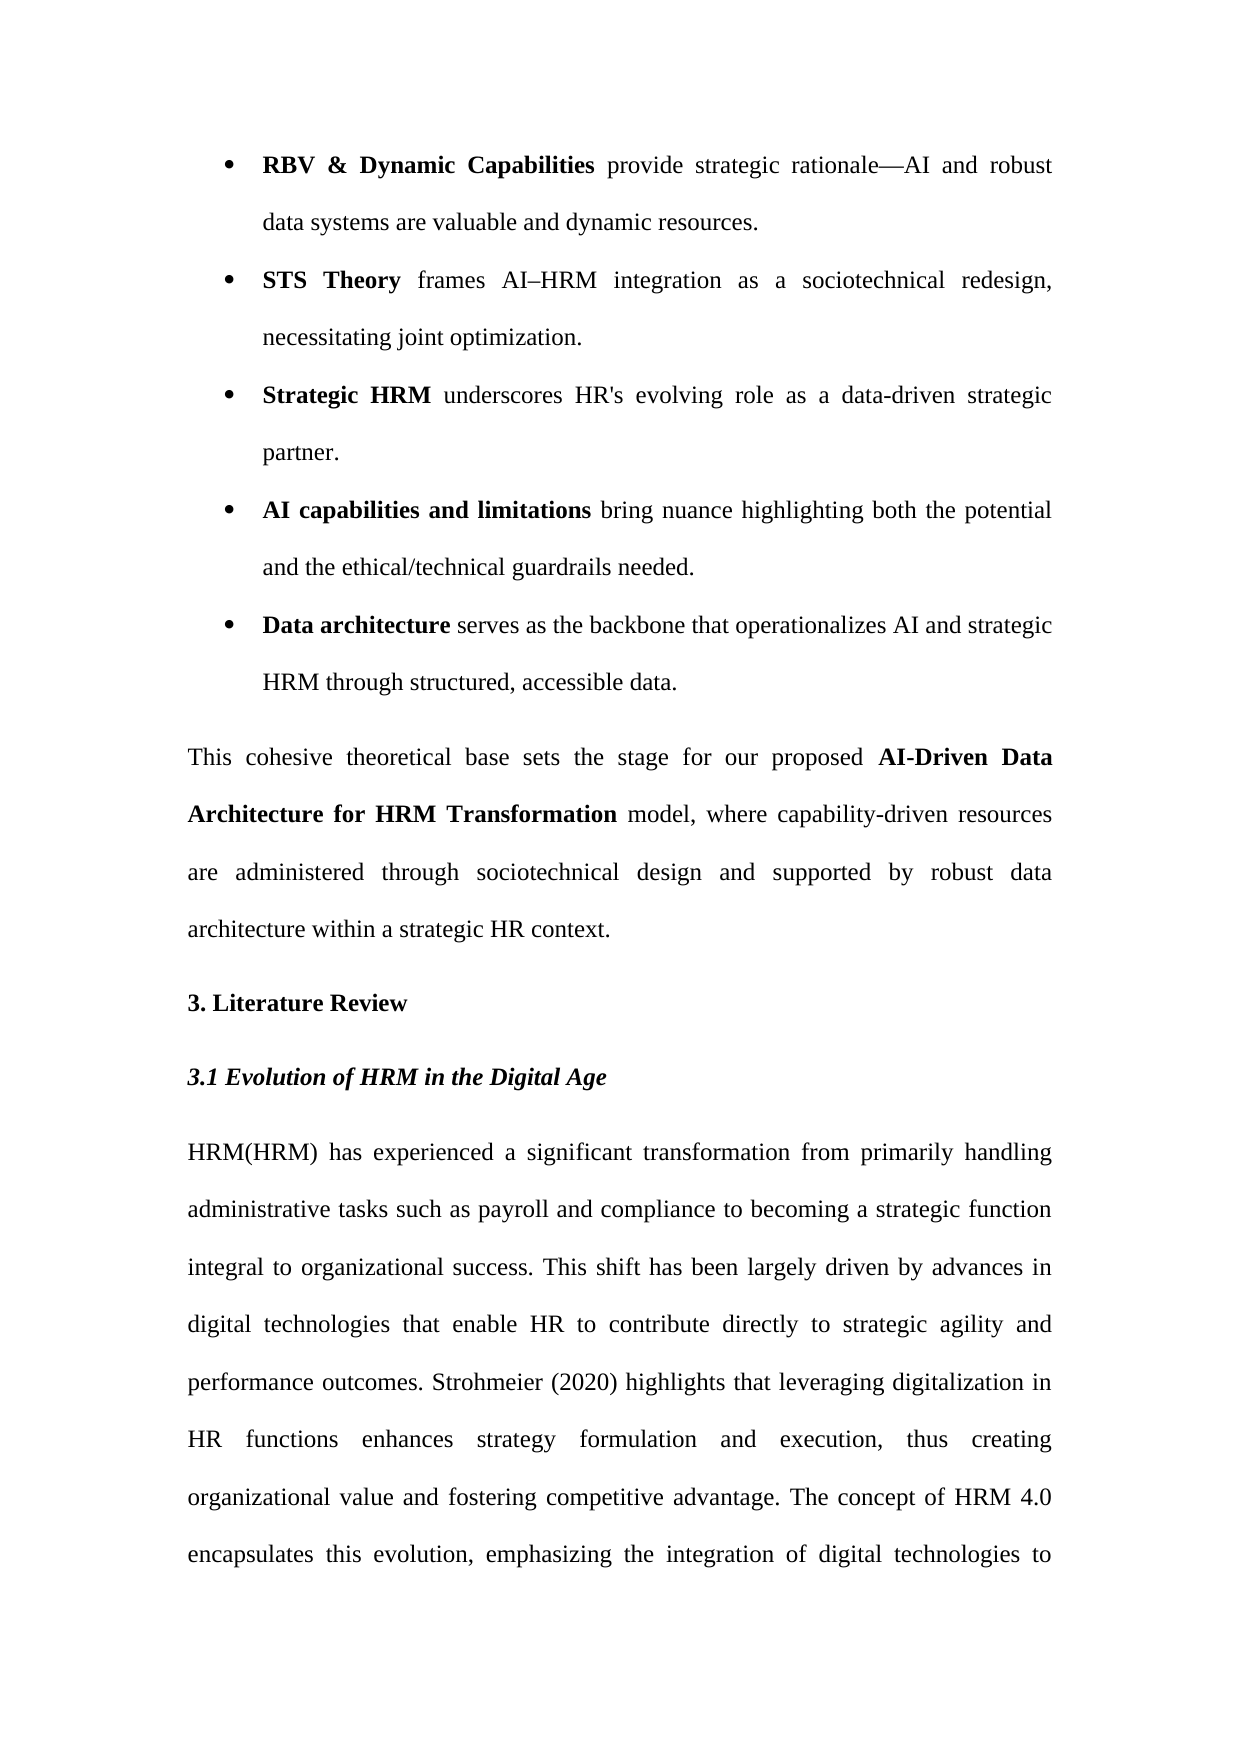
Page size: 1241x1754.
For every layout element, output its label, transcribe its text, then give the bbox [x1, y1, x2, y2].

list Data architecture serves as the backbone that operationalizes AI and strategic HRM through structured, accessible data. [225, 610, 1053, 696]
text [187, 1137, 1053, 1568]
list RBV & Dynamic Capabilities provide strategic rationale—AI and robust data systems are valuable and dynamic resources. [225, 150, 1053, 236]
list STS Theory frames AI–HRM integration as a sociotechnical redesign, necessitating joint optimization. [225, 265, 1053, 351]
list Strategic HRM underscores HR's evolving role as a data-driven strategic partner. [225, 380, 1053, 466]
list AI capabilities and limitations bring nuance highlighting both the potential and the ethical/technical guardrails needed. [225, 495, 1053, 581]
text 3.1 Evolution of HRM in the Digital Age [187, 1062, 1053, 1091]
text This cohesive theoretical base sets the stage for our proposed AI-Driven Data Architecture for HRM Transformation model, where capability-driven resources are administered through sociotechnical design and supported by robust data architecture within a strategic HR context. [187, 742, 1053, 943]
text 3. Literature Review [187, 988, 1053, 1017]
